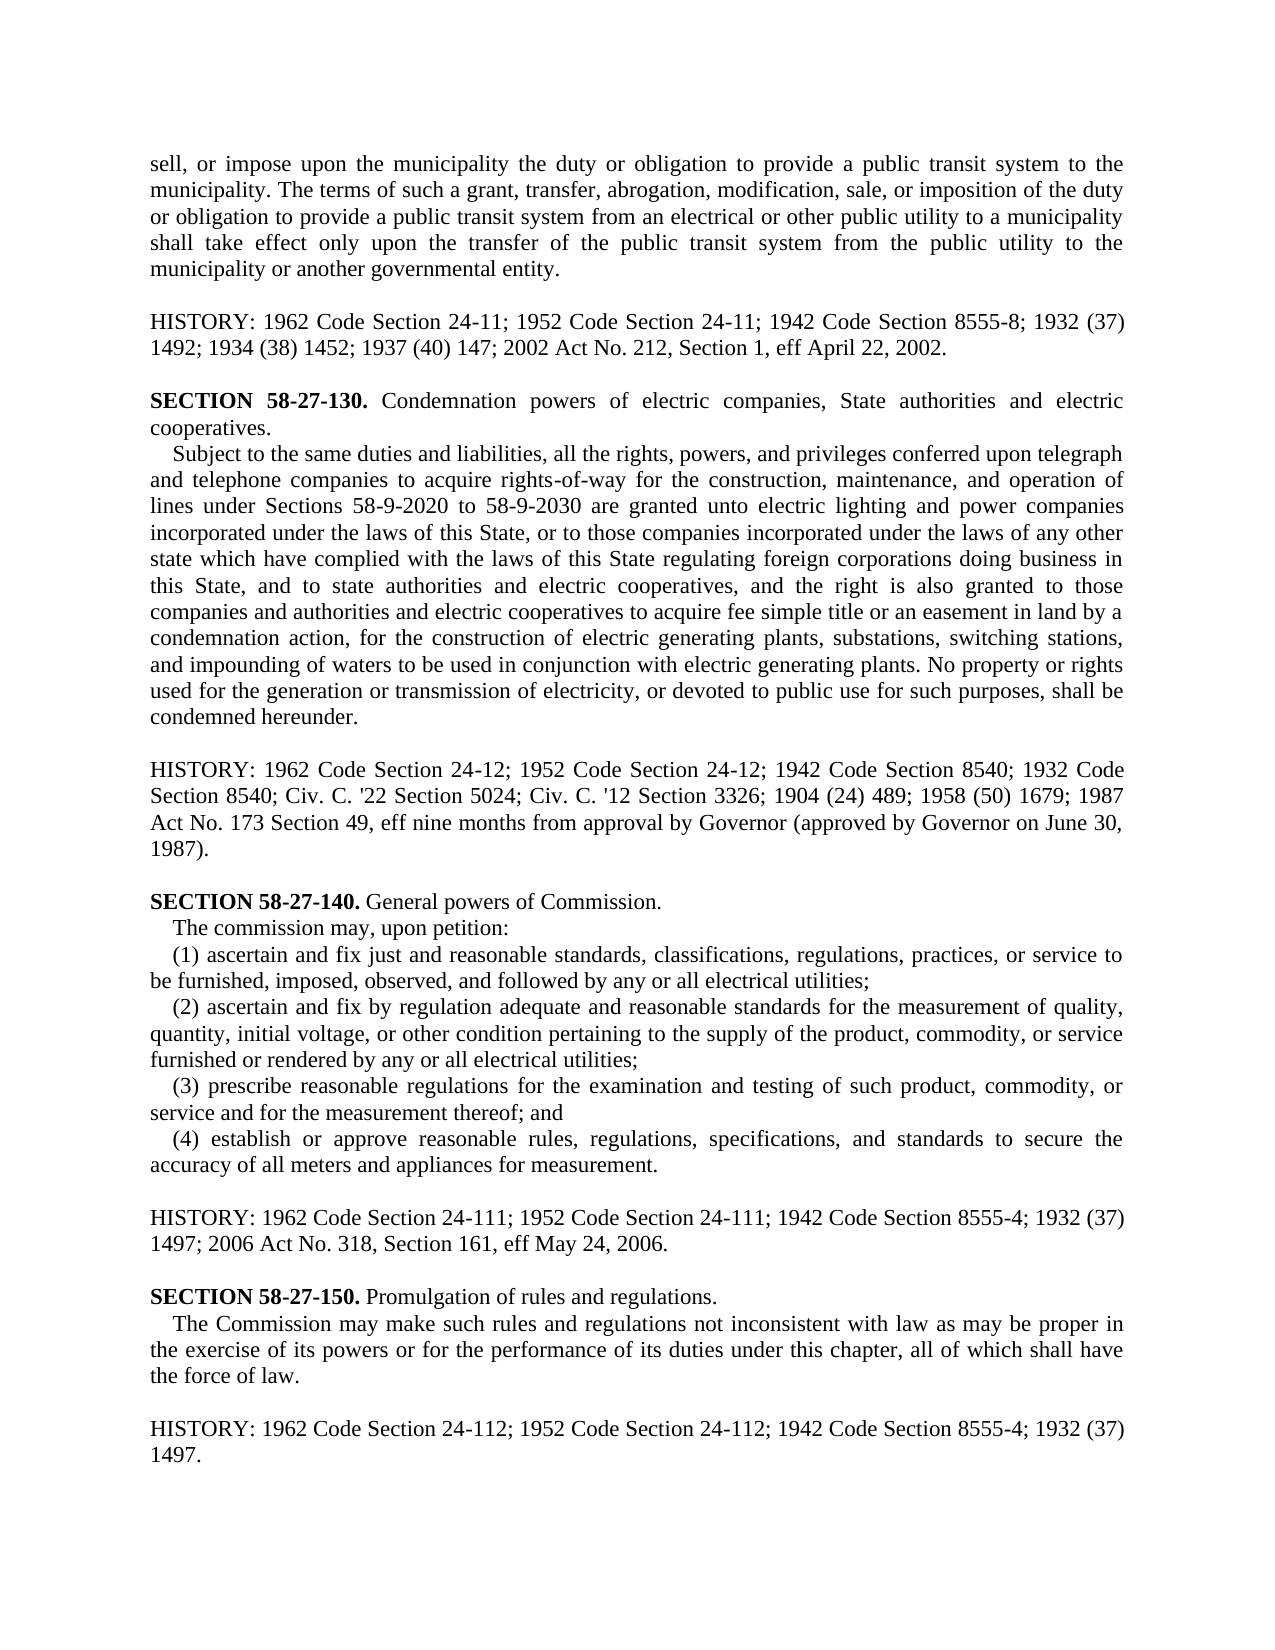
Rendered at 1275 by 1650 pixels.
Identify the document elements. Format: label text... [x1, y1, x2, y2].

text HISTORY: 1962 Code Section 24-112; 1952 Code Section 24-112; 1942 Code Section 8555-4; 1932 (37) 1497. [150, 1415, 1125, 1468]
text HISTORY: 1962 Code Section 24-11; 1952 Code Section 24-11; 1942 Code Section 8555-8; 1932 (37) 1492; 1934 (38) 1452; 1937 (40) 147; 2002 Act No. 212, Section 1, eff April 22, 2002. [150, 308, 1125, 361]
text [150, 150, 1125, 282]
text (2) ascertain and fix by regulation adequate and reasonable standards for the measurement of quality, quantity, initial voltage, or other condition pertaining to the supply of the product, commodity, or service furnished or rendered by any or all electrical utilities; [150, 993, 1125, 1072]
text HISTORY: 1962 Code Section 24-12; 1952 Code Section 24-12; 1942 Code Section 8540; 1932 Code Section 8540; Civ. C. '22 Section 5024; Civ. C. '12 Section 3326; 1904 (24) 489; 1958 (50) 1679; 1987 Act No. 173 Section 49, eff nine months from approval by Governor (approved by Governor on June 30, 1987). [150, 756, 1125, 862]
text SECTION 58-27-140. General powers of Commission. [150, 888, 1125, 914]
text SECTION 58-27-150. Promulgation of rules and regulations. [150, 1283, 1125, 1309]
text The Commission may make such rules and regulations not inconsistent with law as may be proper in the exercise of its powers or for the performance of its duties under this chapter, all of which shall have the force of law. [150, 1309, 1125, 1389]
text (3) prescribe reasonable regulations for the examination and testing of such product, commodity, or service and for the measurement thereof; and [150, 1072, 1125, 1125]
text (1) ascertain and fix just and reasonable standards, classifications, regulations, practices, or service to be furnished, imposed, observed, and followed by any or all electrical utilities; [150, 941, 1125, 993]
text HISTORY: 1962 Code Section 24-111; 1952 Code Section 24-111; 1942 Code Section 8555-4; 1932 (37) 1497; 2006 Act No. 318, Section 161, eff May 24, 2006. [150, 1204, 1125, 1257]
text The commission may, upon petition: [150, 914, 1125, 941]
text SECTION 58-27-130. Condemnation powers of electric companies, State authorities and electric cooperatives. [150, 387, 1125, 440]
text (4) establish or approve reasonable rules, regulations, specifications, and standards to secure the accuracy of all meters and appliances for measurement. [150, 1125, 1125, 1178]
text Subject to the same duties and liabilities, all the rights, powers, and privileges conferred upon telegraph and telephone companies to acquire rights-of-way for the construction, maintenance, and operation of lines under Sections 58-9-2020 to 58-9-2030 are granted unto electric lighting and power companies incorporated under the laws of this State, or to those companies incorporated under the laws of any other state which have complied with the laws of this State regulating foreign corporations doing business in this State, and to state authorities and electric cooperatives, and the right is also granted to those companies and authorities and electric cooperatives to acquire fee simple title or an easement in land by a condemnation action, for the construction of electric generating plants, substations, switching stations, and impounding of waters to be used in conjunction with electric generating plants. No property or rights used for the generation or transmission of electricity, or devoted to public use for such purposes, shall be condemned hereunder. [150, 440, 1125, 730]
